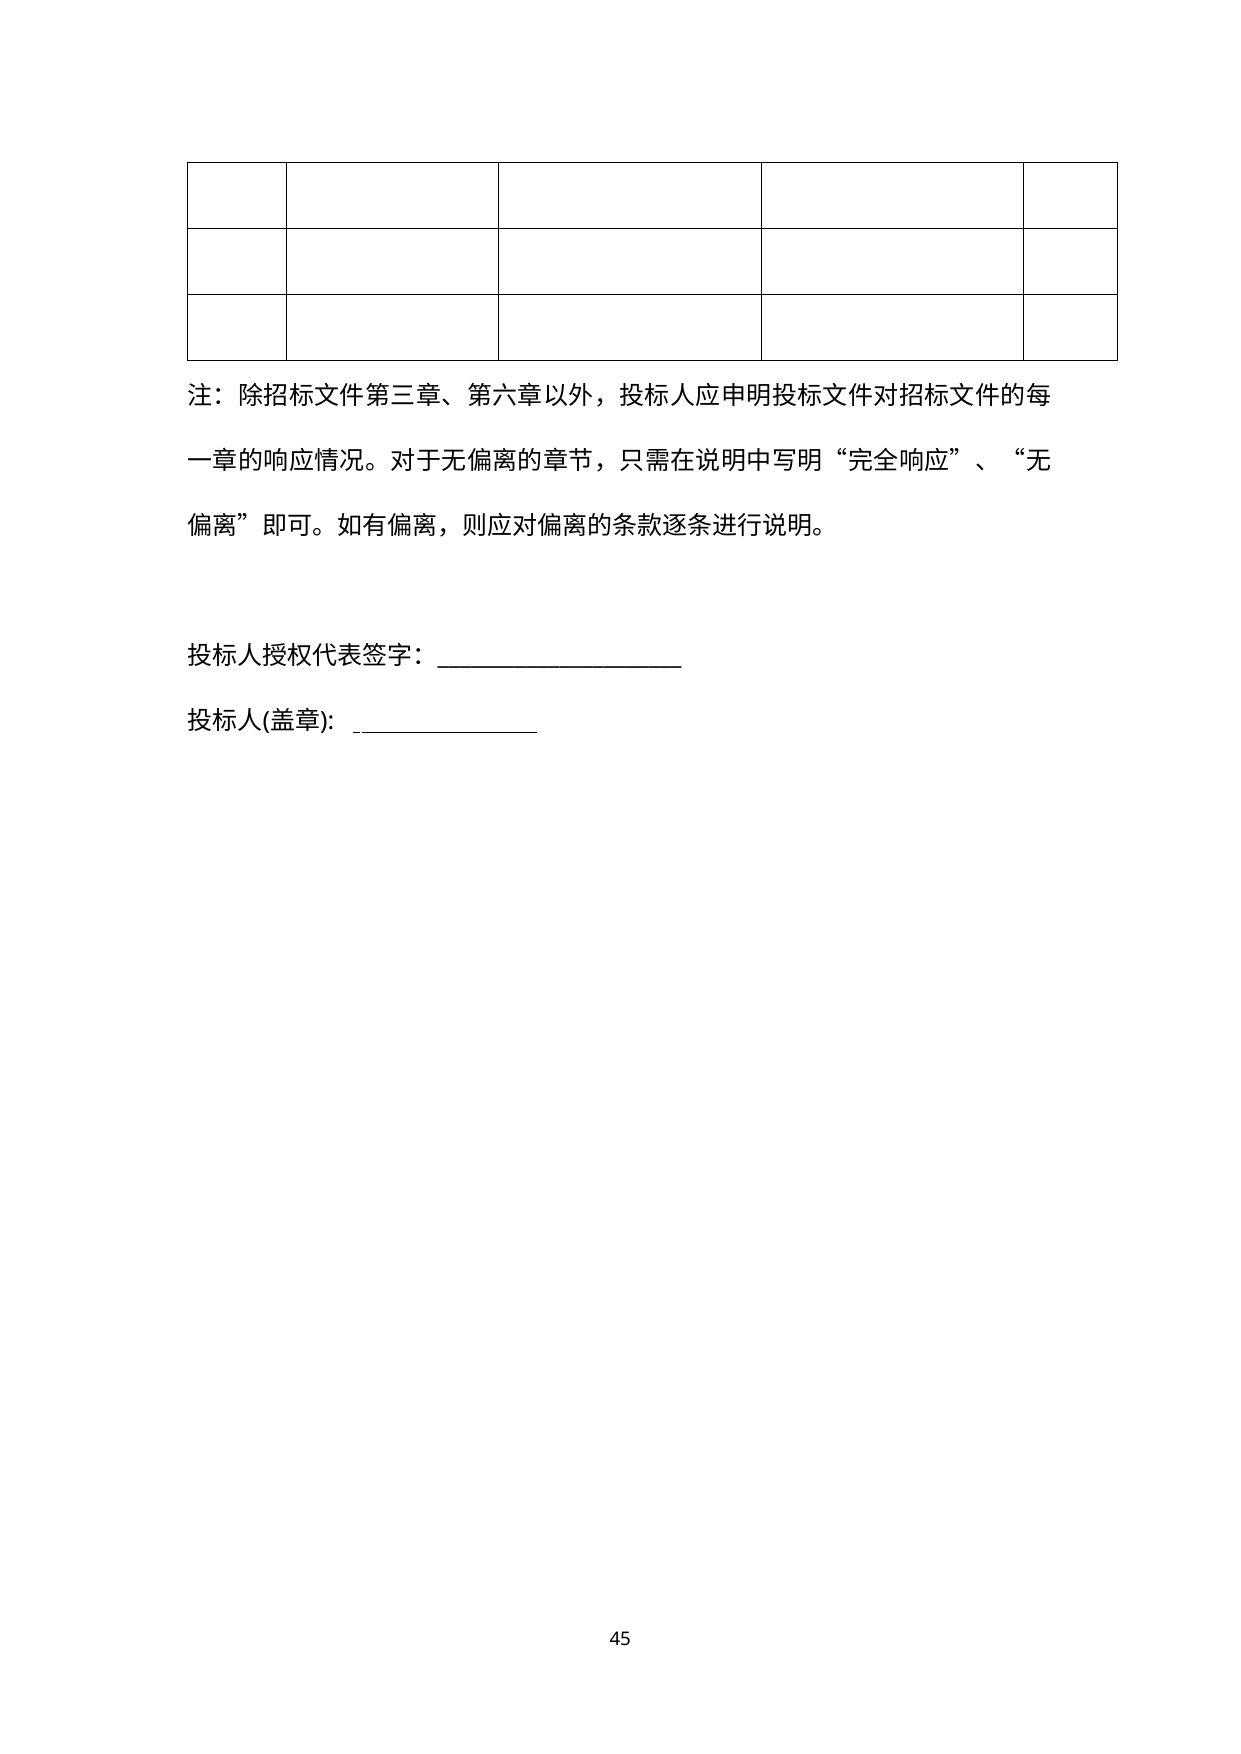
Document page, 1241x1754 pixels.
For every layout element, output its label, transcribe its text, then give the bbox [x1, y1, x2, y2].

table_cell [287, 295, 498, 360]
table_cell [499, 163, 761, 228]
table_cell [499, 295, 761, 360]
table_cell [1024, 295, 1117, 360]
table_cell [287, 163, 498, 228]
table_cell [499, 229, 761, 294]
table_cell [287, 229, 498, 294]
table_cell [188, 295, 286, 360]
table_cell [762, 163, 1023, 228]
table_cell [1024, 229, 1117, 294]
text 注：除招标文件第三章、第六章以外，投标人应申明投标文件对招标文件的每一章的响应情况。对于无偏离的章节，只需在说明中写明“完全响应”、“无偏离”即可。如有偏离，则应对偏离的条款逐条进行说明。 [187, 361, 1053, 556]
table_cell [188, 229, 286, 294]
text 投标人授权代表签字：______________________ [187, 621, 1053, 686]
text 投标人(盖章): [187, 686, 1053, 751]
table_cell [762, 229, 1023, 294]
table_cell [188, 163, 286, 228]
table_cell [762, 295, 1023, 360]
table_cell [1024, 163, 1117, 228]
